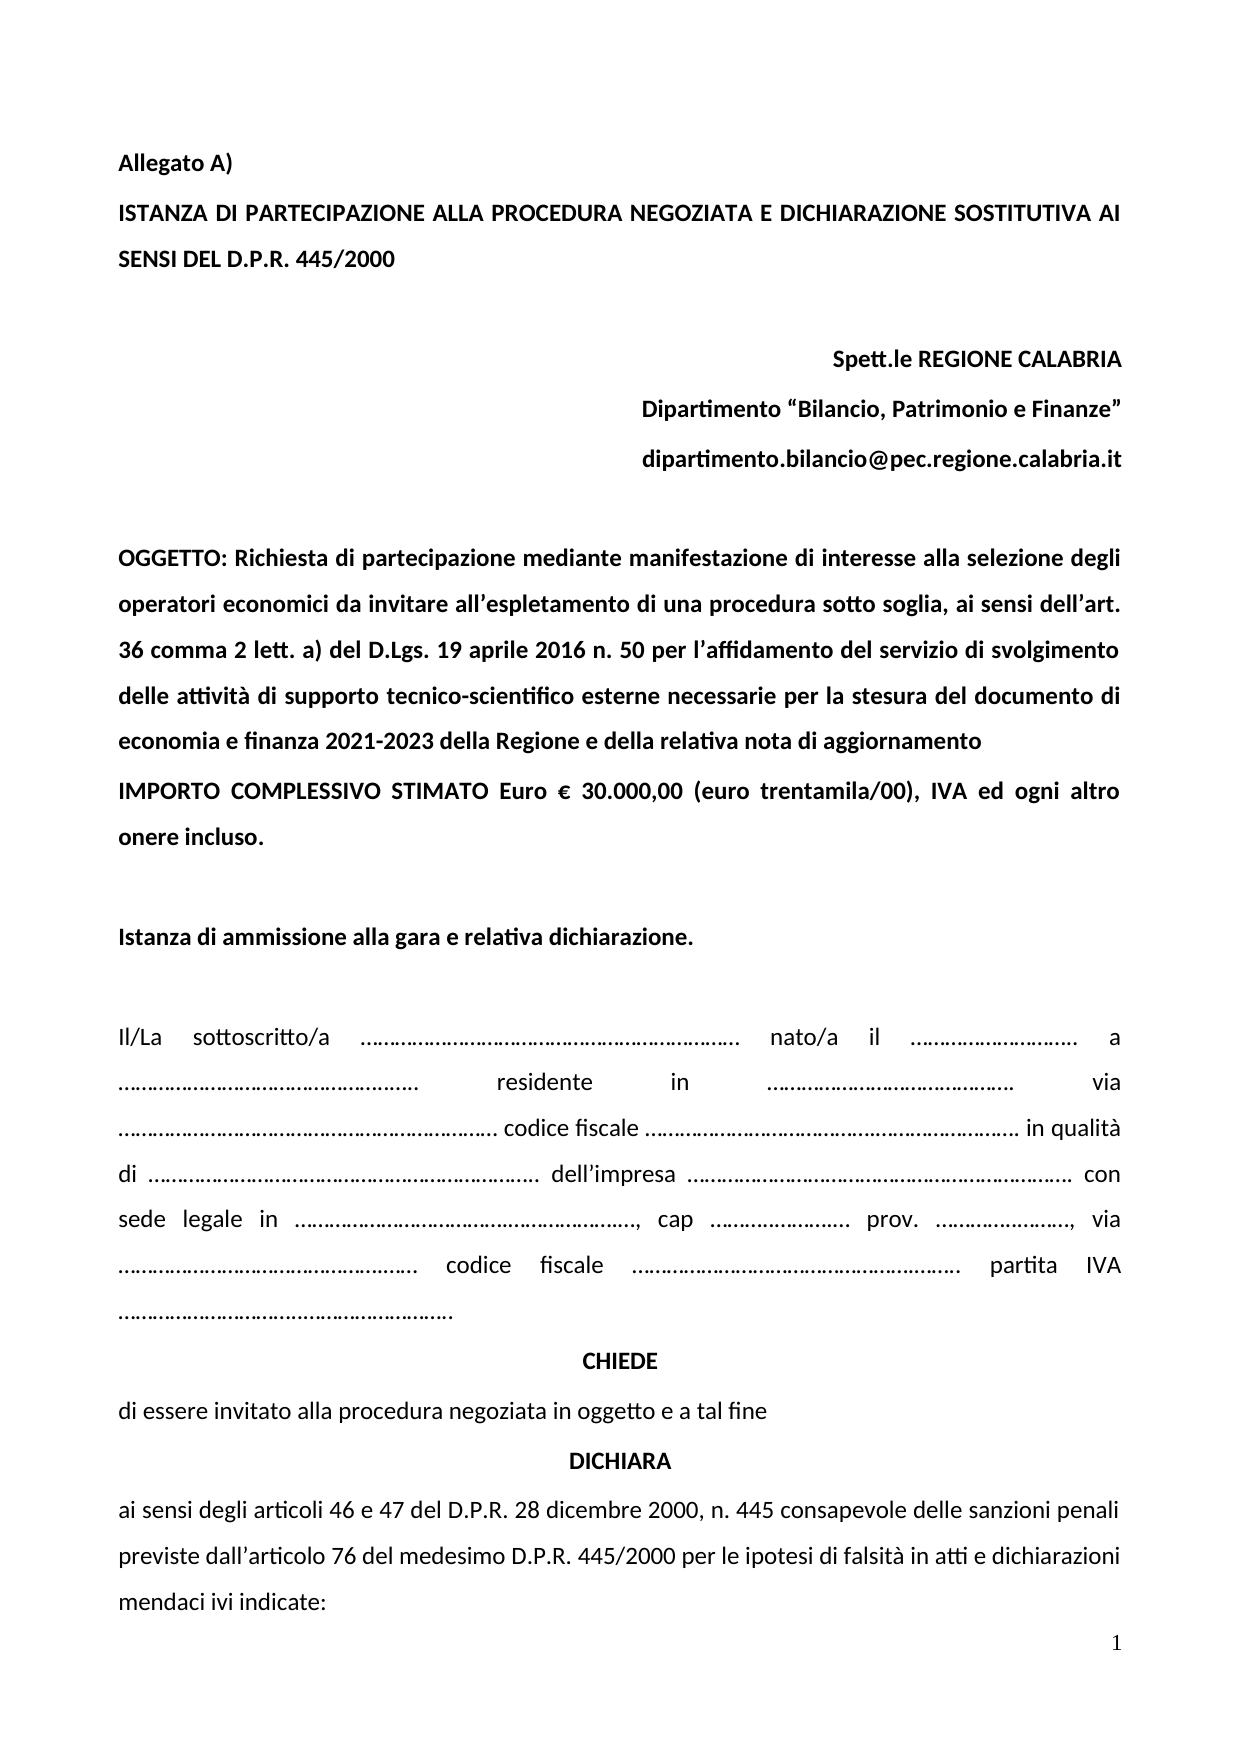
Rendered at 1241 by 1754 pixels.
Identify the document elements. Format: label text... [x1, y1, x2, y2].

text OGGETTO: Richiesta di partecipazione mediante manifestazione di interesse alla selezione degli operatori economici da invitare all’espletamento di una procedura sotto soglia, ai sensi dell’art. 36 comma 2 lett. a) del D.Lgs. 19 aprile 2016 n. 50 per l’affidamento del servizio di svolgimento delle attività di supporto tecnico-scientifico esterne necessarie per la stesura del documento di economia e finanza 2021-2023 della Regione e della relativa nota di aggiornamento [118, 543, 1122, 756]
text dipartimento.bilancio@pec.regione.calabria.it [118, 443, 1122, 473]
text DICHIARA [118, 1445, 1122, 1475]
text Istanza di ammissione alla gara e relativa dichiarazione. [118, 921, 1122, 951]
text Allegato A) [118, 148, 1122, 178]
text ISTANZA DI PARTECIPAZIONE ALLA PROCEDURA NEGOZIATA E DICHIARAZIONE SOSTITUTIVA AI SENSI DEL D.P.R. 445/2000 [118, 197, 1122, 274]
text Dipartimento “Bilancio, Patrimonio e Finanze” [118, 393, 1122, 423]
text IMPORTO COMPLESSIVO STIMATO Euro € 30.000,00 (euro trentamila/00), IVA ed ogni altro onere incluso. [118, 775, 1122, 852]
text di essere invitato alla procedura negoziata in oggetto e a tal fine [118, 1395, 1122, 1425]
text Il/La sottoscritto/a ………………………………………………………… nato/a il ……………………….. a ………………………………………..….. residente in ……………………………………. via ………………………………………………………… codice fiscale ………………………………….……………………. in qualità di ………………………………………………………….. dell’impresa …………………………………………………………. con sede legale in ……………………………….……………….…, cap ………..……….… prov. …………..………, via ……………………………………….…… codice fiscale ………………………………………….…….. partita IVA …………………………..…………………….. [118, 1021, 1122, 1326]
text Spett.le REGIONE CALABRIA [118, 343, 1122, 373]
text CHIEDE [118, 1345, 1122, 1376]
text ai sensi degli articoli 46 e 47 del D.P.R. 28 dicembre 2000, n. 445 consapevole delle sanzioni penali previste dall’articolo 76 del medesimo D.P.R. 445/2000 per le ipotesi di falsità in atti e dichiarazioni mendaci ivi indicate: [118, 1495, 1122, 1617]
